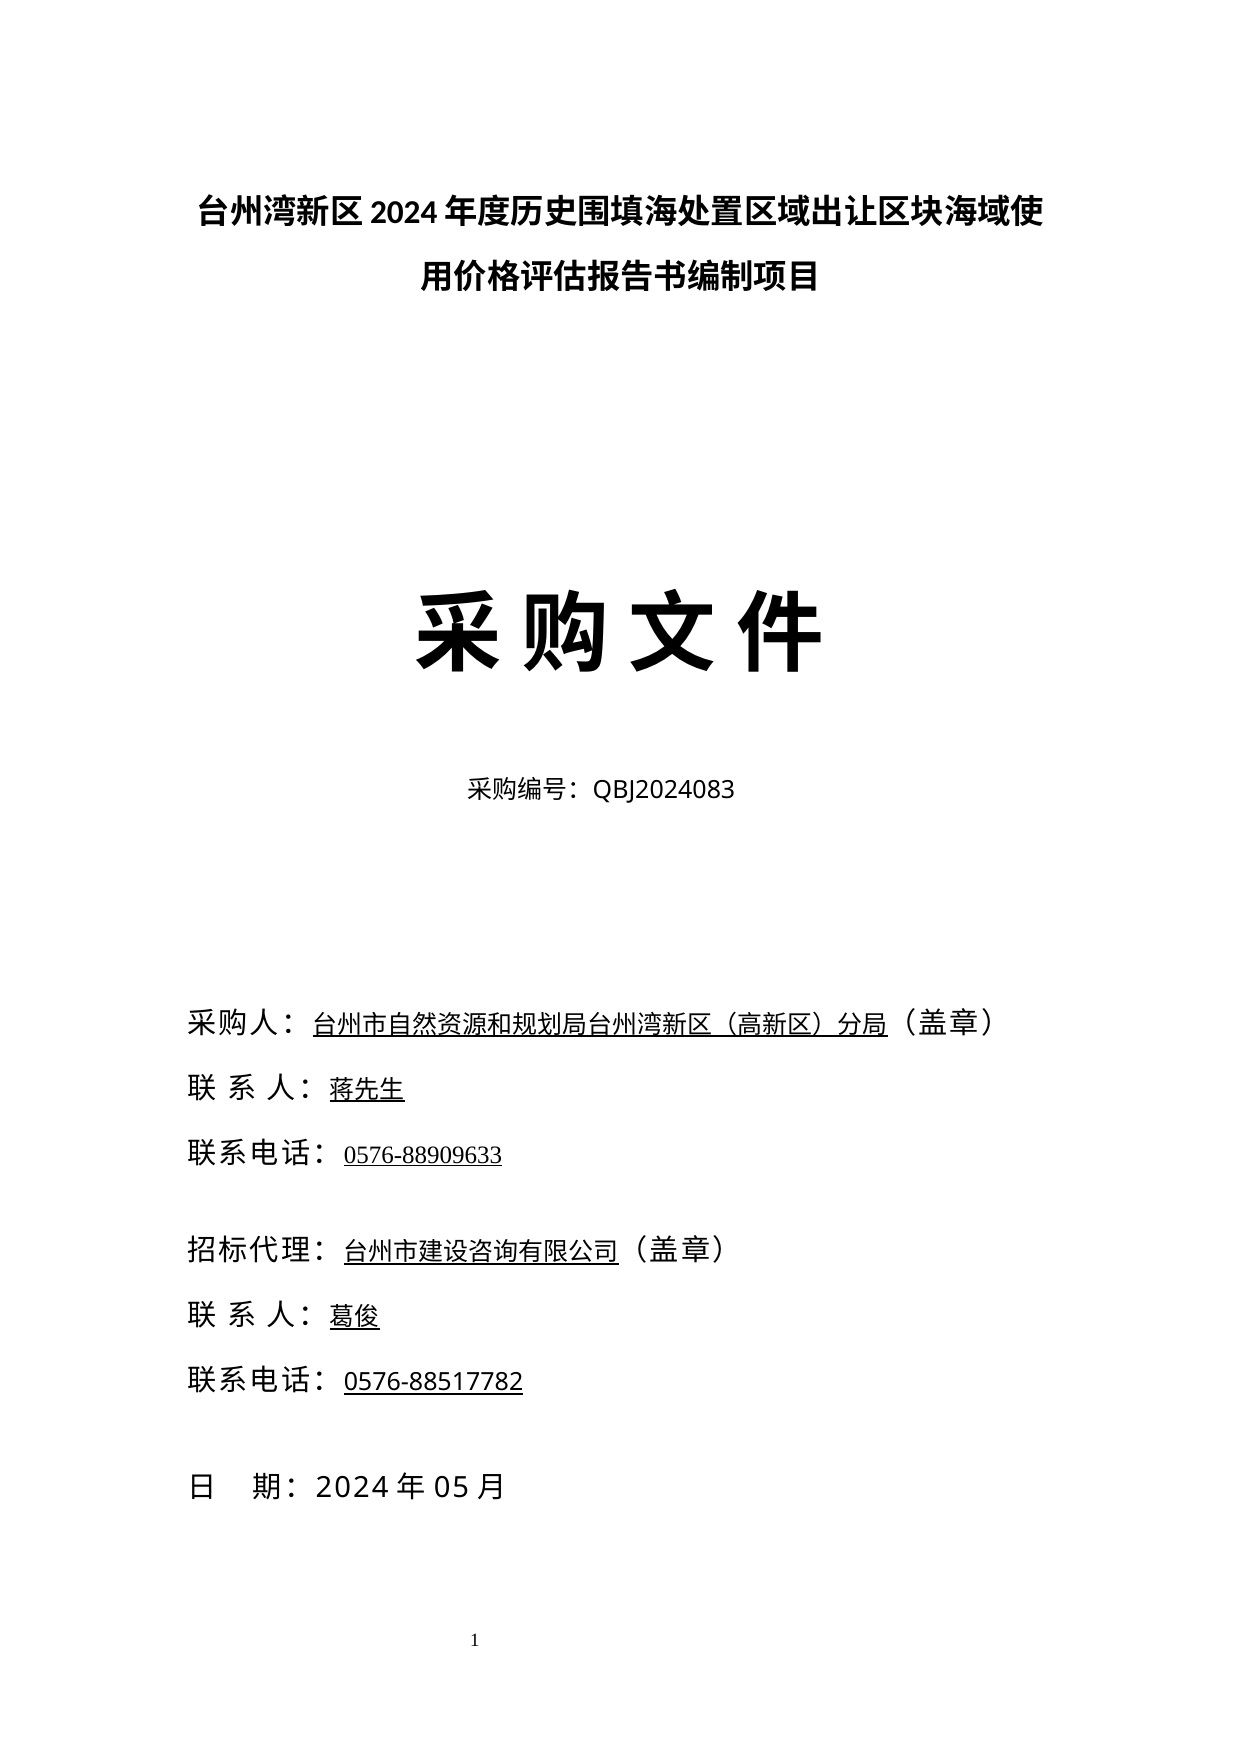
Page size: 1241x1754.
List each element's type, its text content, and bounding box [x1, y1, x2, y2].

text 日 期：2024年05月 [187, 1453, 1053, 1518]
text 采 购 文 件 [243, 561, 957, 691]
text 联 系 人：蒋先生 [187, 1053, 1053, 1118]
text 联系电话：0576-88517782 [187, 1346, 1053, 1411]
text 采购编号：QBJ2024083 [337, 755, 866, 820]
text 联 系 人：葛俊 [187, 1281, 1053, 1346]
text 台州湾新区2024年度历史围填海处置区域出让区块海域使用价格评估报告书编制项目 [187, 177, 1053, 307]
text 联系电话：0576-88909633 [187, 1118, 1053, 1183]
text 招标代理：台州市建设咨询有限公司（盖章） [187, 1216, 1053, 1281]
text 采购人：台州市自然资源和规划局台州湾新区（高新区）分局（盖章） [187, 988, 1053, 1053]
